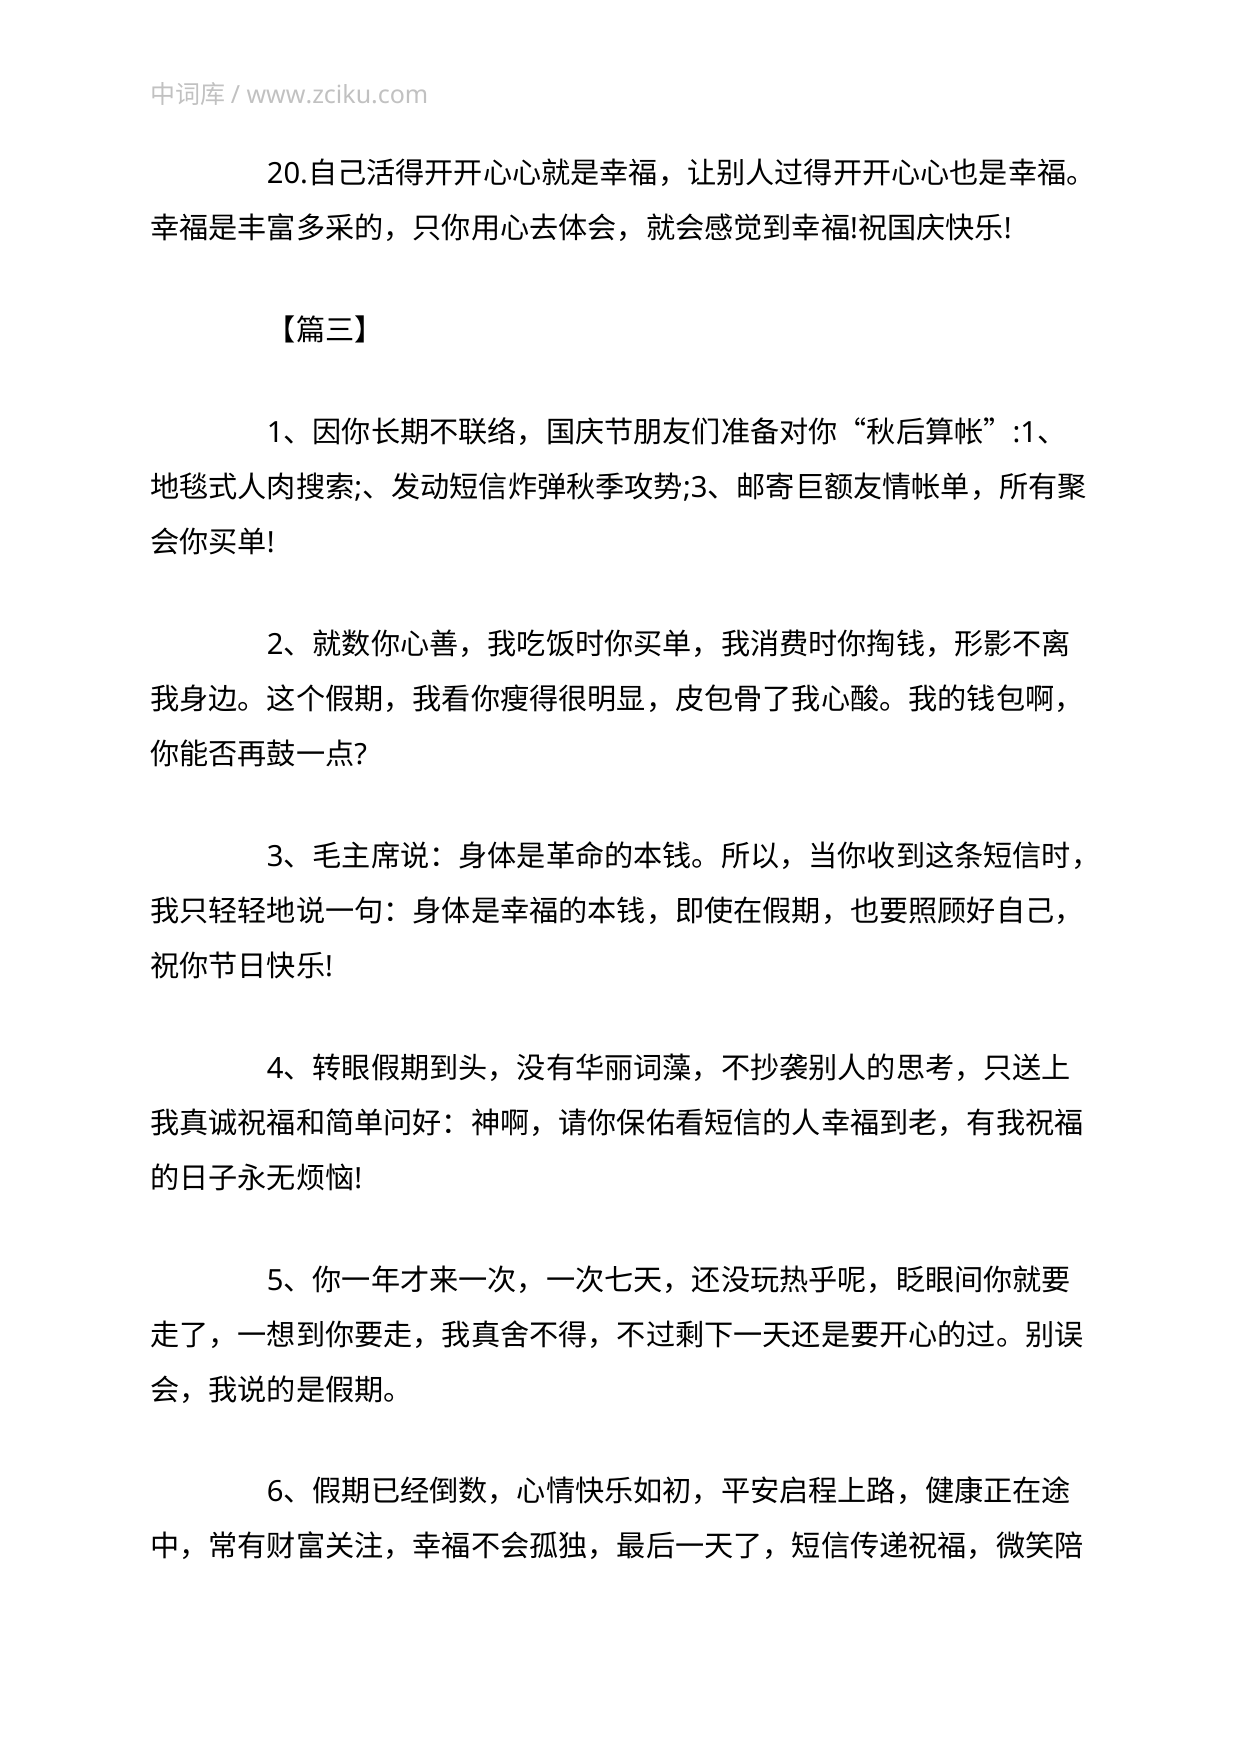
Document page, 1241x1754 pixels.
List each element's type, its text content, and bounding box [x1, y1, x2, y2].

text 5、你一年才来一次，一次七天，还没玩热乎呢，眨眼间你就要走了，一想到你要走，我真舍不得，不过剩下一天还是要开心的过。别误会，我说的是假期。 [150, 1256, 1090, 1408]
text 2、就数你心善，我吃饭时你买单，我消费时你掏钱，形影不离我身边。这个假期，我看你瘦得很明显，皮包骨了我心酸。我的钱包啊，你能否再鼓一点? [150, 621, 1090, 773]
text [150, 1468, 1090, 1565]
text 1、因你长期不联络，国庆节朋友们准备对你“秋后算帐”:1、地毯式人肉搜索;、发动短信炸弹秋季攻势;3、邮寄巨额友情帐单，所有聚会你买单! [150, 409, 1090, 561]
text 【篇三】 [150, 307, 1090, 349]
text 20.自己活得开开心心就是幸福，让别人过得开开心心也是幸福。幸福是丰富多采的，只你用心去体会，就会感觉到幸福!祝国庆快乐! [150, 150, 1090, 247]
text 3、毛主席说：身体是革命的本钱。所以，当你收到这条短信时，我只轻轻地说一句：身体是幸福的本钱，即使在假期，也要照顾好自己，祝你节日快乐! [150, 833, 1090, 985]
text 4、转眼假期到头，没有华丽词藻，不抄袭别人的思考，只送上我真诚祝福和简单问好：神啊，请你保佑看短信的人幸福到老，有我祝福的日子永无烦恼! [150, 1044, 1090, 1197]
